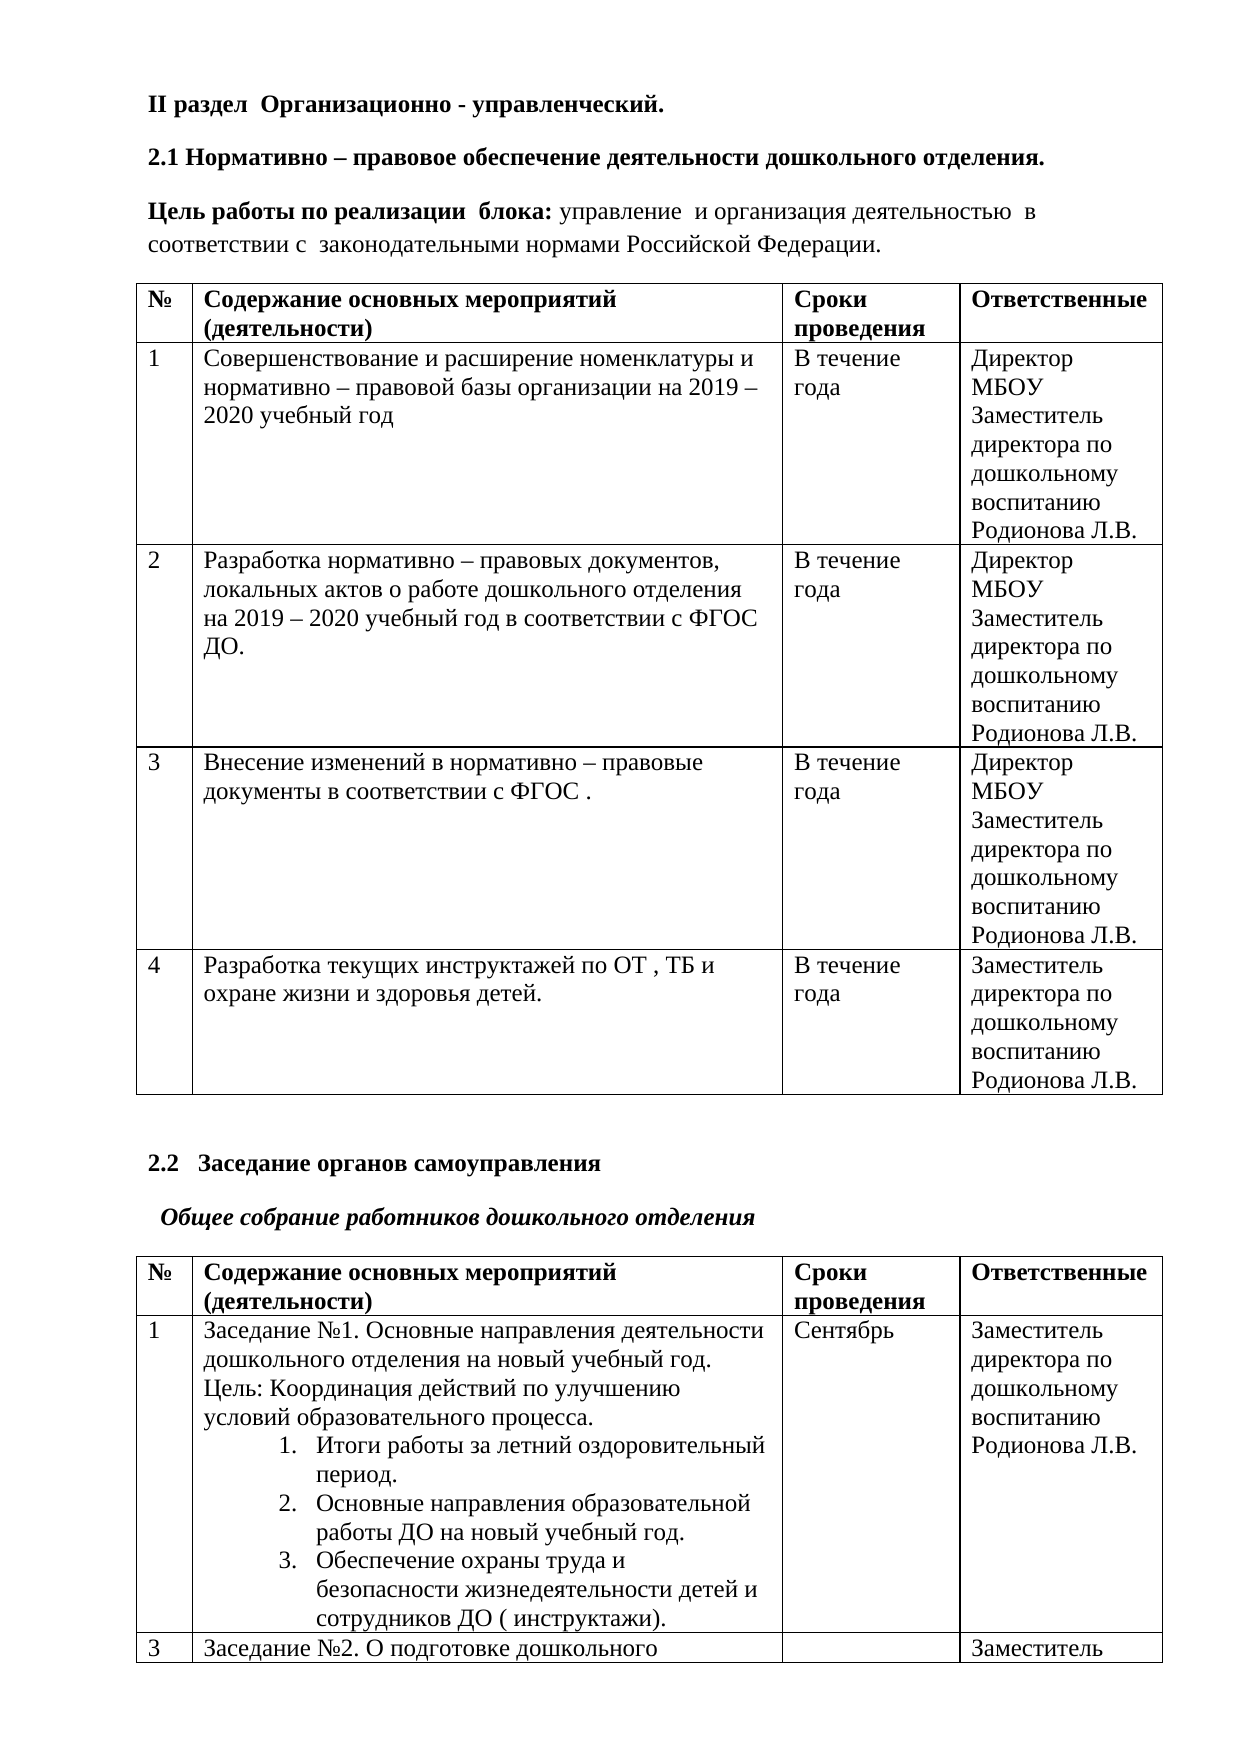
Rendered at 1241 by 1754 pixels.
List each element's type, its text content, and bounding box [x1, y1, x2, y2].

table_header Содержание основных мероприятий (деятельности) [193, 284, 782, 342]
table_cell Внесение изменений в нормативно – правовые документы в соответствии с ФГОС . [193, 748, 782, 949]
table_cell В течение года [783, 748, 959, 949]
table_header Содержание основных мероприятий (деятельности) [193, 1257, 782, 1314]
table_cell В течение года [783, 950, 959, 1093]
table_cell 1 [137, 1316, 192, 1632]
text 2.1 Нормативно – правовое обеспечение деятельности дошкольного отделения. [148, 142, 1152, 171]
text II раздел Организационно - управленческий. [148, 89, 1152, 117]
table_cell Разработка текущих инструктажей по ОТ , ТБ и охране жизни и здоровья детей. [193, 950, 782, 1093]
table_cell 3 [137, 748, 192, 949]
table_cell Директор МБОУ Заместитель директора по дошкольному воспитанию Родионова Л.В. [961, 545, 1162, 746]
table_header Сроки проведения [783, 1257, 959, 1314]
table_cell В течение года [783, 343, 959, 544]
table_cell Заместитель директора по дошкольному воспитанию Родионова Л.В. [961, 950, 1162, 1093]
table_cell [783, 1633, 959, 1662]
table_cell В течение года [783, 545, 959, 746]
text Общее собрание работников дошкольного отделения [148, 1202, 1152, 1231]
table_header Ответственные [961, 1257, 1162, 1314]
text Цель работы по реализации блока: управление и организация деятельностью в соответствии с законодательными нормами Российской Федерации. [148, 196, 1152, 258]
table_cell 4 [137, 950, 192, 1093]
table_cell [961, 1633, 1162, 1662]
table_cell Заседание №1. Основные направления деятельности дошкольного отделения на новый учебный год. Цель: Координация действий по улучшению условий образовательного процесса. Итоги работы за летний оздоровительный период. Основные направления образовательной работы ДО на новый учебный год. Обеспечение охраны труда и безопасности жизнедеятельности детей и сотрудников ДО ( инструктажи). [193, 1316, 782, 1632]
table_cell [193, 1633, 782, 1662]
table_cell 2 [137, 545, 192, 746]
table_cell 3 [137, 1633, 192, 1662]
table_cell Совершенствование и расширение номенклатуры и нормативно – правовой базы организации на 2019 – 2020 учебный год [193, 343, 782, 544]
table_cell Заместитель директора по дошкольному воспитанию Родионова Л.В. [961, 1316, 1162, 1632]
table_cell Разработка нормативно – правовых документов, локальных актов о работе дошкольного отделения на 2019 – 2020 учебный год в соответствии с ФГОС ДО. [193, 545, 782, 746]
table_header № [137, 1257, 192, 1314]
text 2.2 Заседание органов самоуправления [148, 1148, 1152, 1177]
table_cell Сентябрь [783, 1316, 959, 1632]
table_header Ответственные [961, 284, 1162, 342]
table_cell Директор МБОУ Заместитель директора по дошкольному воспитанию Родионова Л.В. [961, 343, 1162, 544]
table_header № [137, 284, 192, 342]
table_header Сроки проведения [783, 284, 959, 342]
table_cell Директор МБОУ Заместитель директора по дошкольному воспитанию Родионова Л.В. [961, 748, 1162, 949]
table_cell 1 [137, 343, 192, 544]
